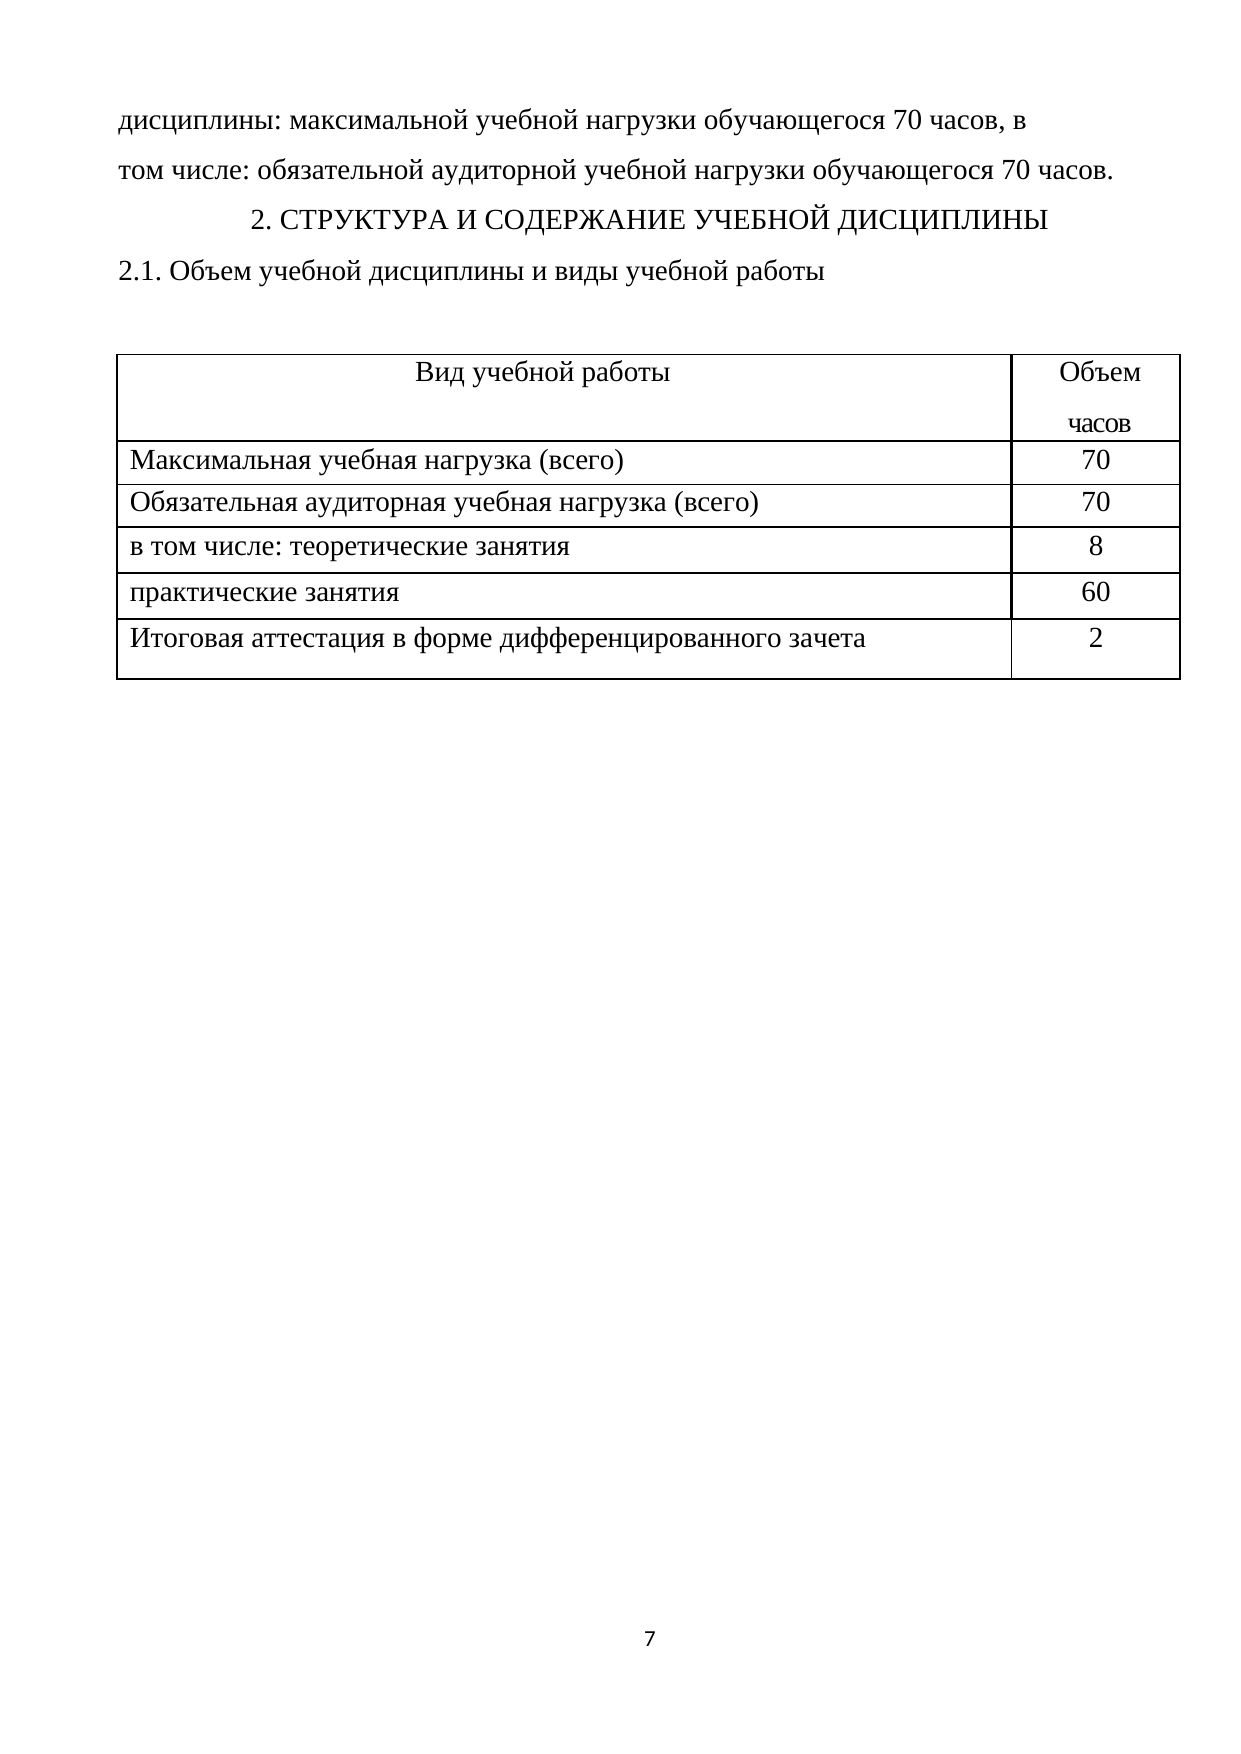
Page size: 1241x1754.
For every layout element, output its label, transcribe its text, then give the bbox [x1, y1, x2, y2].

text дисциплины: максимальной учебной нагрузки обучающегося 70 часов, в [118, 102, 1181, 135]
table_header Вид учебной работы [118, 355, 1010, 440]
table_cell 60 [1013, 574, 1179, 618]
table_cell 2 [1012, 620, 1179, 678]
table_cell 70 [1013, 485, 1179, 526]
table_cell Итоговая аттестация в форме дифференцированного зачета [118, 620, 1011, 678]
table_cell Обязательная аудиторная учебная нагрузка (всего) [118, 485, 1010, 526]
text 2. СТРУКТУРА И СОДЕРЖАНИЕ УЧЕБНОЙ ДИСЦИПЛИНЫ [118, 202, 1181, 236]
text том числе: обязательной аудиторной учебной нагрузки обучающегося 70 часов. [118, 152, 1181, 186]
table_cell в том числе: теоретические занятия [118, 528, 1010, 572]
text 2.1. Объем учебной дисциплины и виды учебной работы [118, 253, 1181, 286]
table_cell 70 [1013, 442, 1179, 483]
table_header Объем часов [1013, 355, 1179, 440]
table_cell Максимальная учебная нагрузка (всего) [118, 442, 1010, 483]
table_cell практические занятия [118, 574, 1010, 618]
table_cell 8 [1013, 528, 1179, 572]
